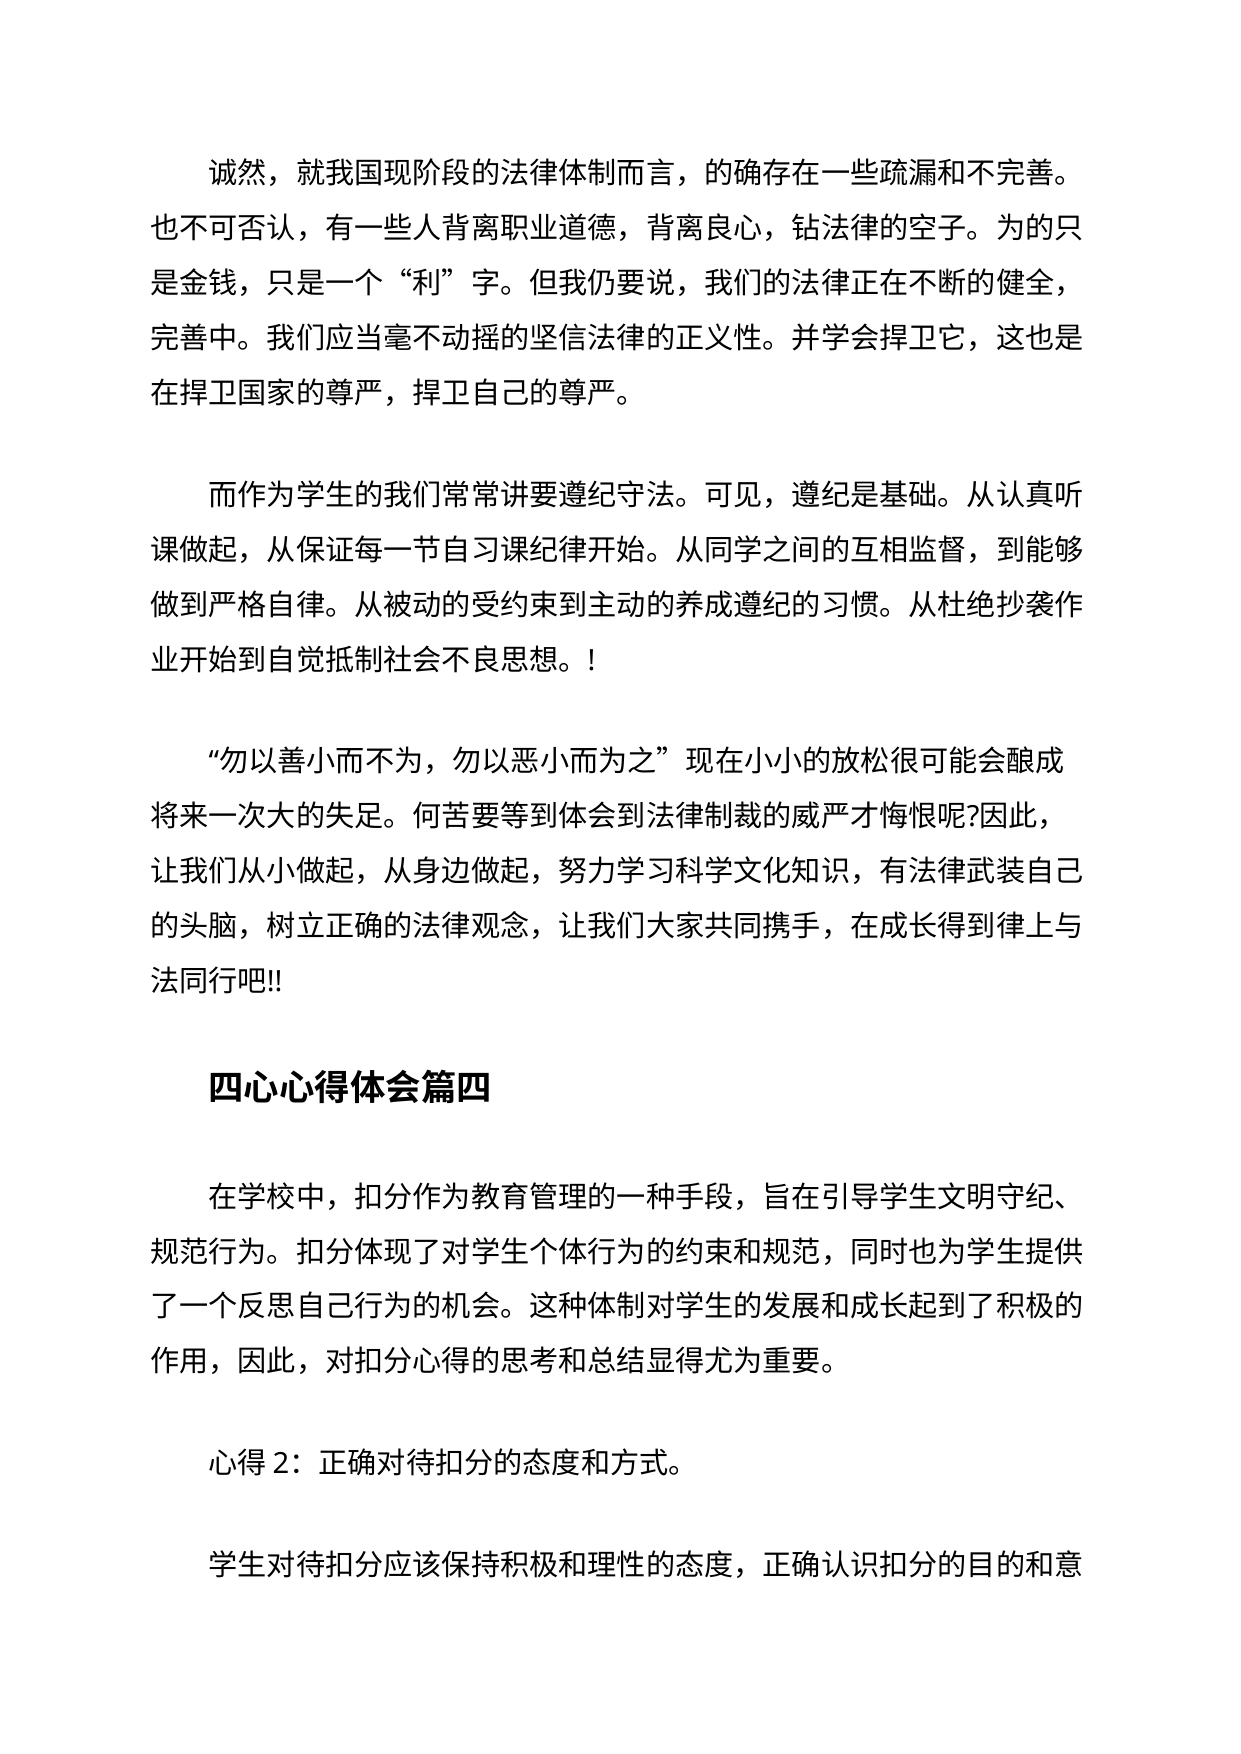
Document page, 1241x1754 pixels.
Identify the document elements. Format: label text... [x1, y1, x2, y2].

text 而作为学生的我们常常讲要遵纪守法。可见，遵纪是基础。从认真听课做起，从保证每一节自习课纪律开始。从同学之间的互相监督，到能够做到严格自律。从被动的受约束到主动的养成遵纪的习惯。从杜绝抄袭作业开始到自觉抵制社会不良思想。! [150, 471, 1090, 678]
text 在学校中，扣分作为教育管理的一种手段，旨在引导学生文明守纪、规范行为。扣分体现了对学生个体行为的约束和规范，同时也为学生提供了一个反思自己行为的机会。这种体制对学生的发展和成长起到了积极的作用，因此，对扣分心得的思考和总结显得尤为重要。 [150, 1173, 1090, 1380]
text 心得2：正确对待扣分的态度和方式。 [150, 1440, 1090, 1482]
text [150, 1542, 1090, 1584]
text “勿以善小而不为，勿以恶小而为之”现在小小的放松很可能会酿成将来一次大的失足。何苦要等到体会到法律制裁的威严才悔恨呢?因此，让我们从小做起，从身边做起，努力学习科学文化知识，有法律武装自己的头脑，树立正确的法律观念，让我们大家共同携手，在成长得到律上与法同行吧!! [150, 738, 1090, 1000]
text 诚然，就我国现阶段的法律体制而言，的确存在一些疏漏和不完善。也不可否认，有一些人背离职业道德，背离良心，钻法律的空子。为的只是金钱，只是一个“利”字。但我仍要说，我们的法律正在不断的健全，完善中。我们应当毫不动摇的坚信法律的正义性。并学会捍卫它，这也是在捍卫国家的尊严，捍卫自己的尊严。 [150, 150, 1090, 412]
text 四心心得体会篇四 [150, 1060, 1090, 1111]
